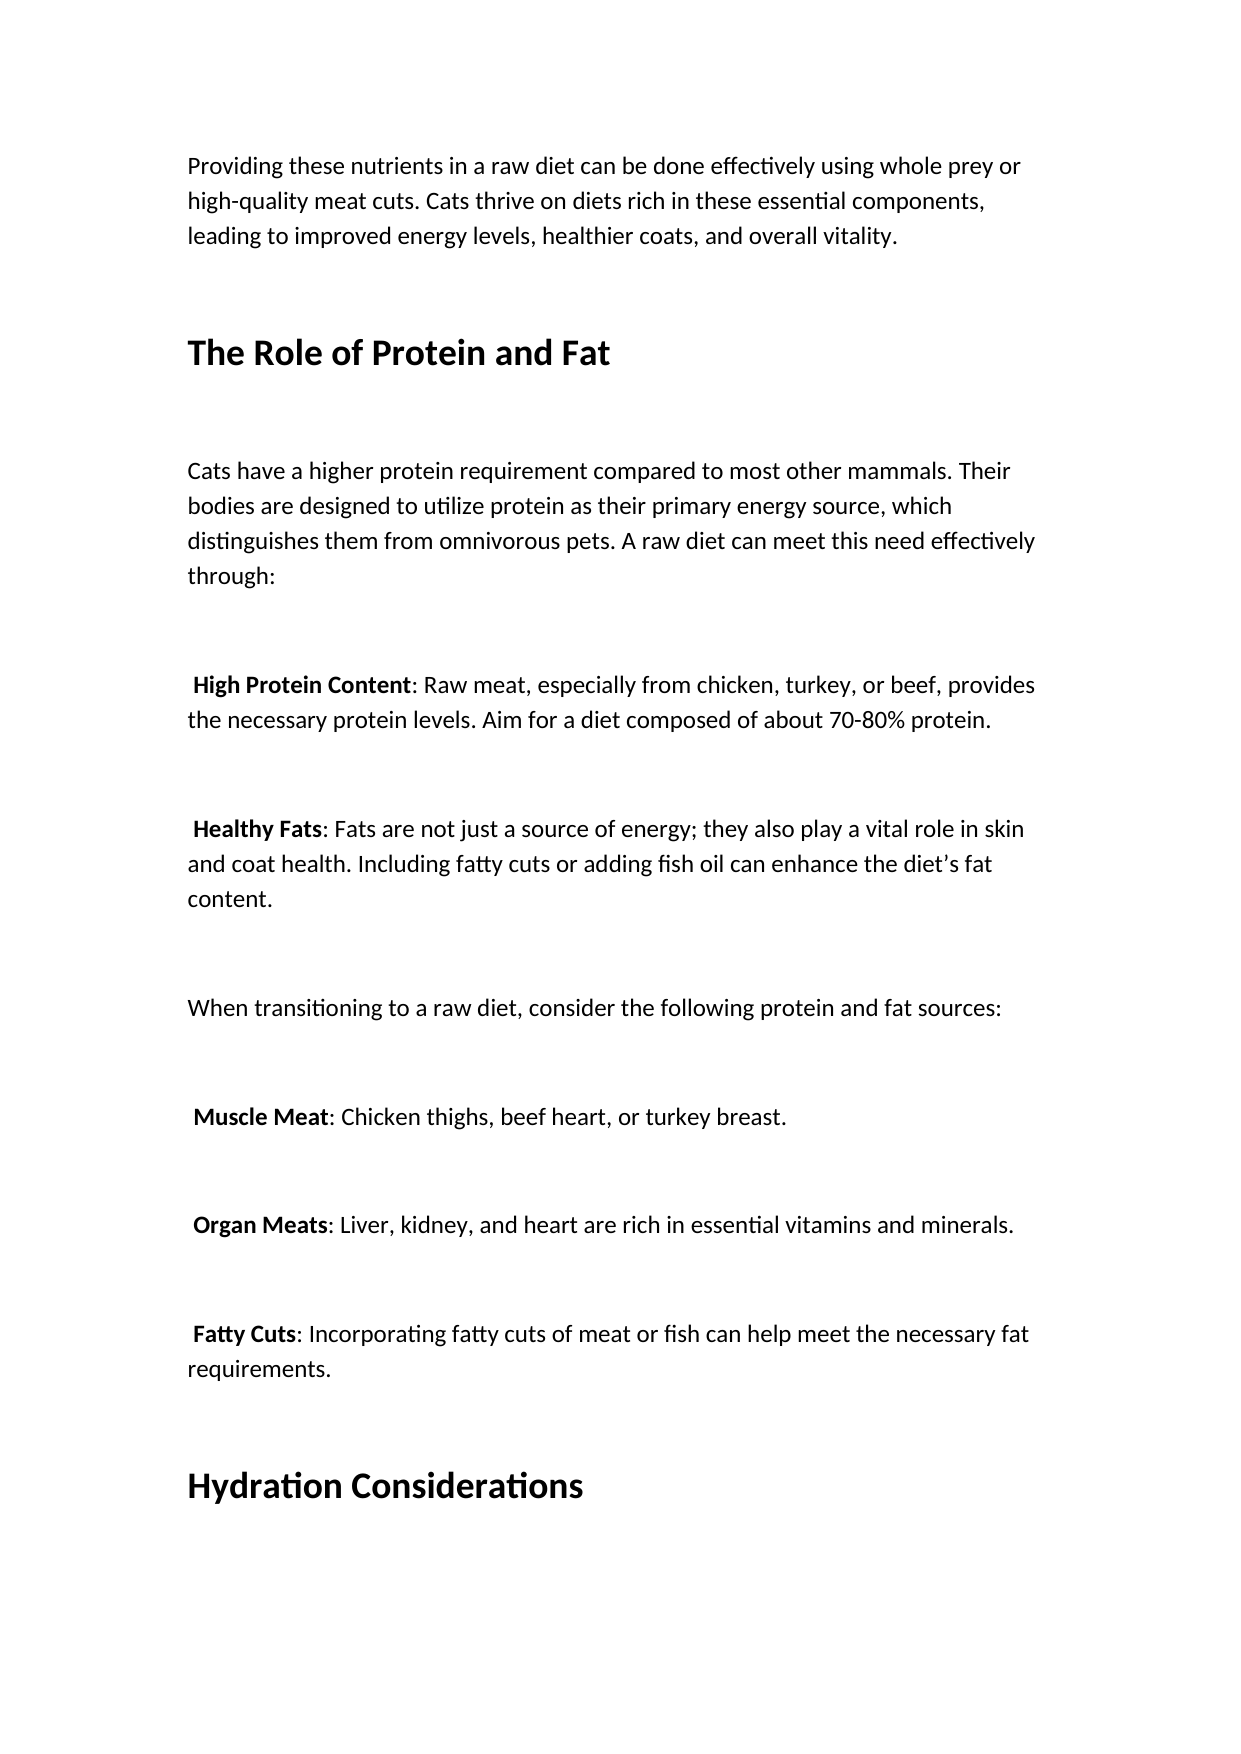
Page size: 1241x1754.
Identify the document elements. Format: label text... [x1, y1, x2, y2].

text Providing these nutrients in a raw diet can be done effectively using whole prey or high-quality meat cuts. Cats thrive on diets rich in these essential components, leading to improved energy levels, healthier coats, and overall vitality. [187, 150, 1053, 251]
text When transitioning to a raw diet, consider the following protein and fat sources: [187, 992, 1053, 1022]
text The Role of Protein and Fat [187, 329, 1053, 375]
text Cats have a higher protein requirement compared to most other mammals. Their bodies are designed to utilize protein as their primary energy source, which distinguishes them from omnivorous pets. A raw diet can meet this need effectively through: [187, 455, 1053, 591]
text Hydration Considerations [187, 1462, 1053, 1508]
